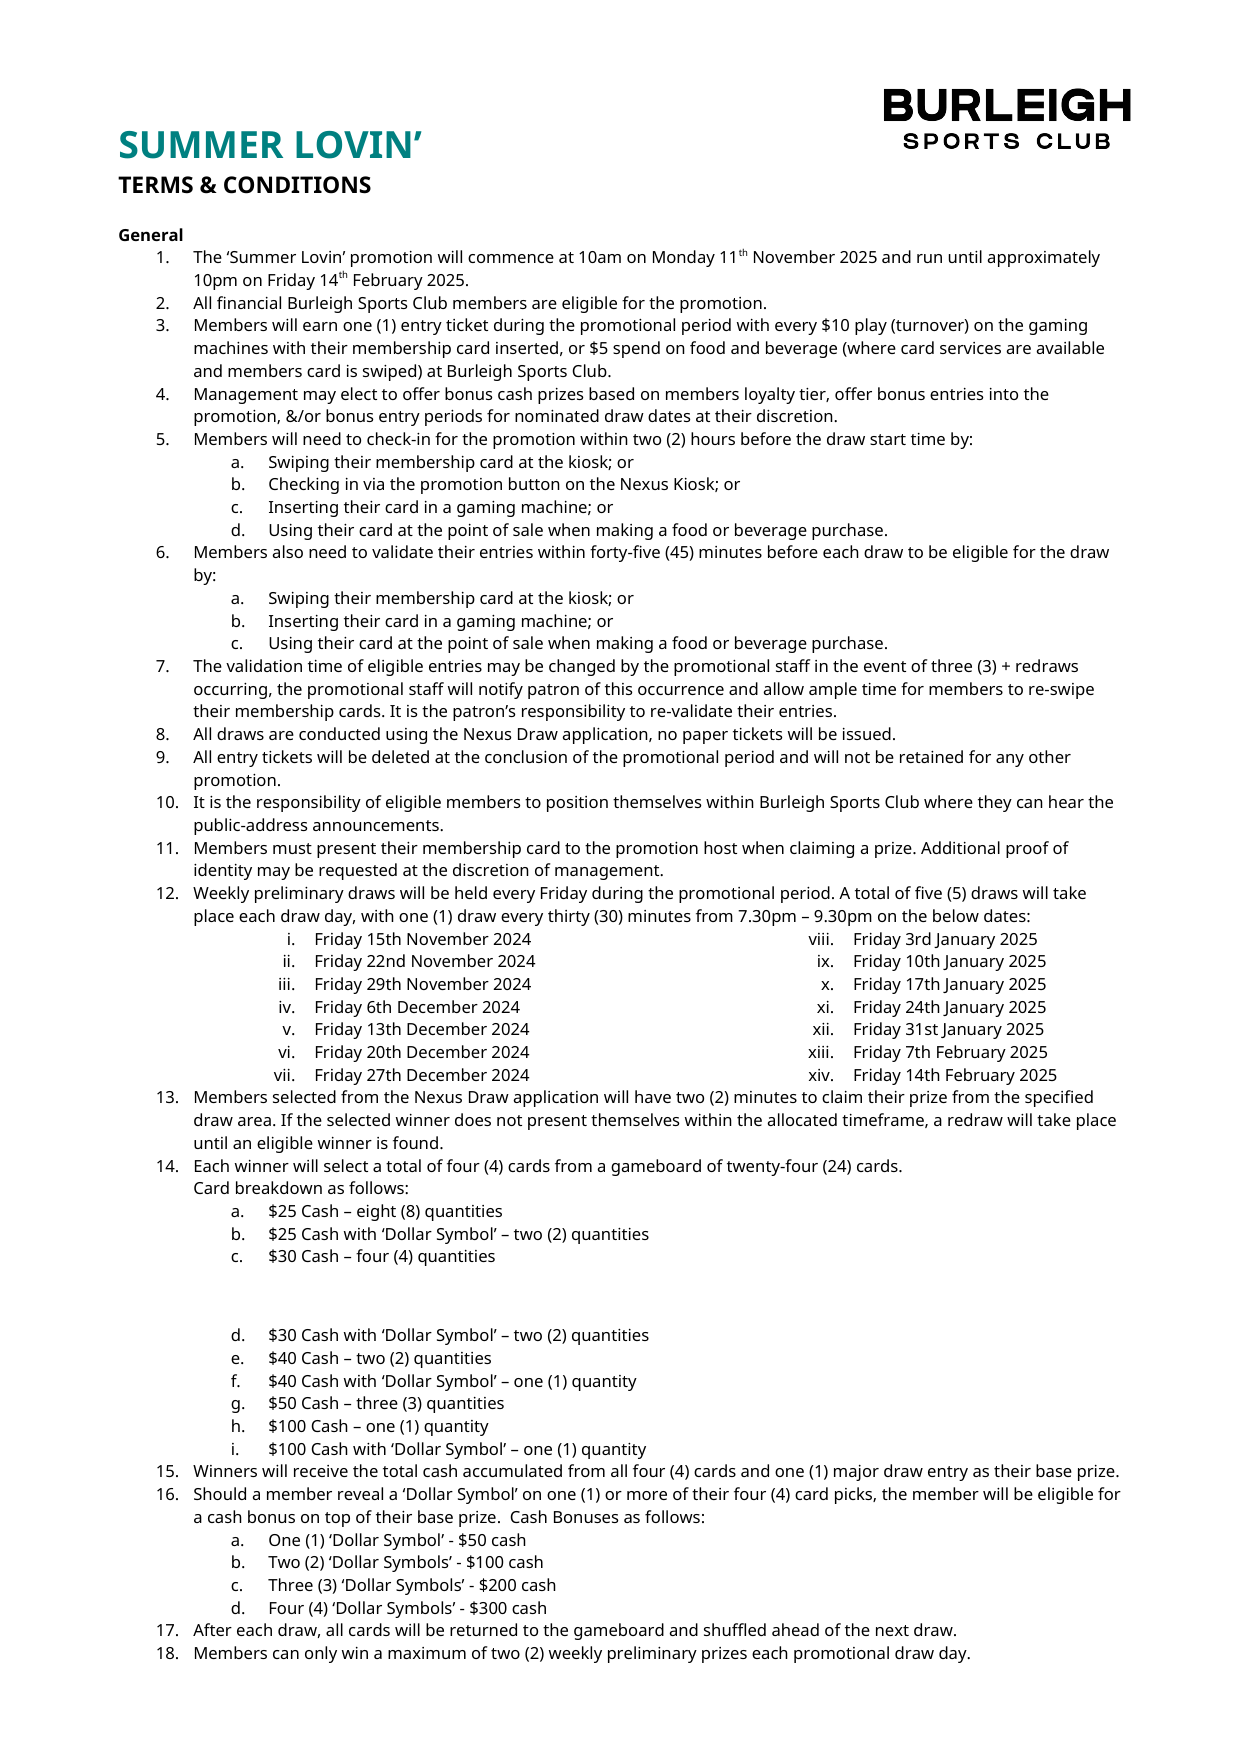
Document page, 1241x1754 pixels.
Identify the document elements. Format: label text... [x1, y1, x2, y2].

subtitle $50 Cash – three (3) quantities [231, 1392, 1122, 1414]
subtitle $40 Cash with ‘Dollar Symbol’ – one (1) quantity [231, 1369, 1122, 1392]
subtitle Inserting their card in a gaming machine; or [231, 496, 1122, 518]
subtitle TERMS & CONDITIONS [118, 169, 1122, 200]
subtitle Checking in via the promotion button on the Nexus Kiosk; or [231, 473, 1122, 496]
subtitle Friday 24th January 2025 [834, 995, 1122, 1018]
subtitle All financial Burleigh Sports Club members are eligible for the promotion. [156, 291, 1122, 314]
subtitle Swiping their membership card at the kiosk; or [231, 586, 1122, 609]
subtitle Members will need to check-in for the promotion within two (2) hours before the draw start time by: [156, 427, 1122, 450]
subtitle $100 Cash – one (1) quantity [231, 1414, 1122, 1437]
subtitle Using their card at the point of sale when making a food or beverage purchase. [231, 632, 1122, 654]
list Management may elect to offer bonus cash prizes based on members loyalty tier, offer bonus entries into the promotion, &/or bonus entry periods for nominated draw dates at their discretion. [156, 382, 1122, 427]
list All entry tickets will be deleted at the conclusion of the promotional period and will not be retained for any other promotion. [156, 745, 1122, 791]
subtitle SUMMER LOVIN’ [118, 118, 1122, 169]
subtitle It is the responsibility of eligible members to position themselves within Burleigh Sports Club where they can hear the public-address announcements. [156, 791, 1122, 836]
subtitle Should a member reveal a ‘Dollar Symbol’ on one (1) or more of their four (4) card picks, the member will be eligible for a cash bonus on top of their base prize. Cash Bonuses as follows: [156, 1483, 1122, 1528]
subtitle Friday 27th December 2024 [295, 1063, 583, 1086]
subtitle Weekly preliminary draws will be held every Friday during the promotional period. A total of five (5) draws will take place each draw day, with one (1) draw every thirty (30) minutes from 7.30pm – 9.30pm on the below dates: [156, 882, 1122, 927]
list The validation time of eligible entries may be changed by the promotional staff in the event of three (3) + redraws occurring, the promotional staff will notify patron of this occurrence and allow ample time for members to re-swipe their membership cards. It is the patron’s responsibility to re-validate their entries. [156, 654, 1122, 723]
subtitle General [118, 223, 1122, 246]
subtitle $40 Cash – two (2) quantities [231, 1346, 1122, 1369]
subtitle $100 Cash with ‘Dollar Symbol’ – one (1) quantity [231, 1437, 1122, 1460]
subtitle $30 Cash – four (4) quantities [231, 1245, 1122, 1268]
subtitle Three (3) ‘Dollar Symbols’ - $200 cash [231, 1573, 1122, 1596]
subtitle $25 Cash with ‘Dollar Symbol’ – two (2) quantities [231, 1222, 1122, 1245]
subtitle One (1) ‘Dollar Symbol’ - $50 cash [231, 1528, 1122, 1551]
subtitle $30 Cash with ‘Dollar Symbol’ – two (2) quantities [231, 1324, 1122, 1346]
subtitle $25 Cash – eight (8) quantities [231, 1199, 1122, 1222]
subtitle Using their card at the point of sale when making a food or beverage purchase. [231, 518, 1122, 541]
subtitle Friday 22nd November 2024 [295, 950, 583, 972]
subtitle The ‘Summer Lovin’ promotion will commence at 10am on Monday 11th November 2025 and run until approximately 10pm on Friday 14th February 2025. [156, 246, 1122, 291]
subtitle Winners will receive the total cash accumulated from all four (4) cards and one (1) major draw entry as their base prize. [156, 1460, 1122, 1483]
subtitle Members will earn one (1) entry ticket during the promotional period with every $10 play (turnover) on the gaming machines with their membership card inserted, or $5 spend on food and beverage (where card services are available and members card is swiped) at Burleigh Sports Club. [156, 314, 1122, 382]
subtitle After each draw, all cards will be returned to the gameboard and shuffled ahead of the next draw. [156, 1619, 1122, 1642]
subtitle Swiping their membership card at the kiosk; or [231, 450, 1122, 473]
subtitle Friday 20th December 2024 [295, 1041, 583, 1063]
subtitle Friday 31st January 2025 [834, 1018, 1122, 1041]
subtitle Friday 15th November 2024 [295, 927, 583, 950]
subtitle Members selected from the Nexus Draw application will have two (2) minutes to claim their prize from the specified draw area. If the selected winner does not present themselves within the allocated timeframe, a redraw will take place until an eligible winner is found. [156, 1086, 1122, 1154]
subtitle Friday 6th December 2024 [295, 995, 583, 1018]
subtitle Friday 7th February 2025 [834, 1041, 1122, 1063]
subtitle Members must present their membership card to the promotion host when claiming a prize. Additional proof of identity may be requested at the discretion of management. [156, 836, 1122, 882]
subtitle Friday 13th December 2024 [295, 1018, 583, 1041]
picture [832, 59, 1182, 182]
subtitle Friday 3rd January 2025 [834, 927, 1122, 950]
subtitle All draws are conducted using the Nexus Draw application, no paper tickets will be issued. [156, 723, 1122, 745]
subtitle Members can only win a maximum of two (2) weekly preliminary prizes each promotional draw day. [156, 1642, 1122, 1664]
list Members also need to validate their entries within forty-five (45) minutes before each draw to be eligible for the draw by: [156, 541, 1122, 586]
subtitle Friday 10th January 2025 [834, 950, 1122, 972]
subtitle Inserting their card in a gaming machine; or [231, 609, 1122, 632]
subtitle Friday 17th January 2025 [834, 972, 1122, 995]
subtitle Friday 29th November 2024 [295, 972, 583, 995]
subtitle Four (4) ‘Dollar Symbols’ - $300 cash [231, 1596, 1122, 1619]
subtitle Each winner will select a total of four (4) cards from a gameboard of twenty-four (24) cards. Card breakdown as follows: [156, 1154, 1122, 1199]
subtitle Two (2) ‘Dollar Symbols’ - $100 cash [231, 1551, 1122, 1573]
subtitle Friday 14th February 2025 [834, 1063, 1122, 1086]
